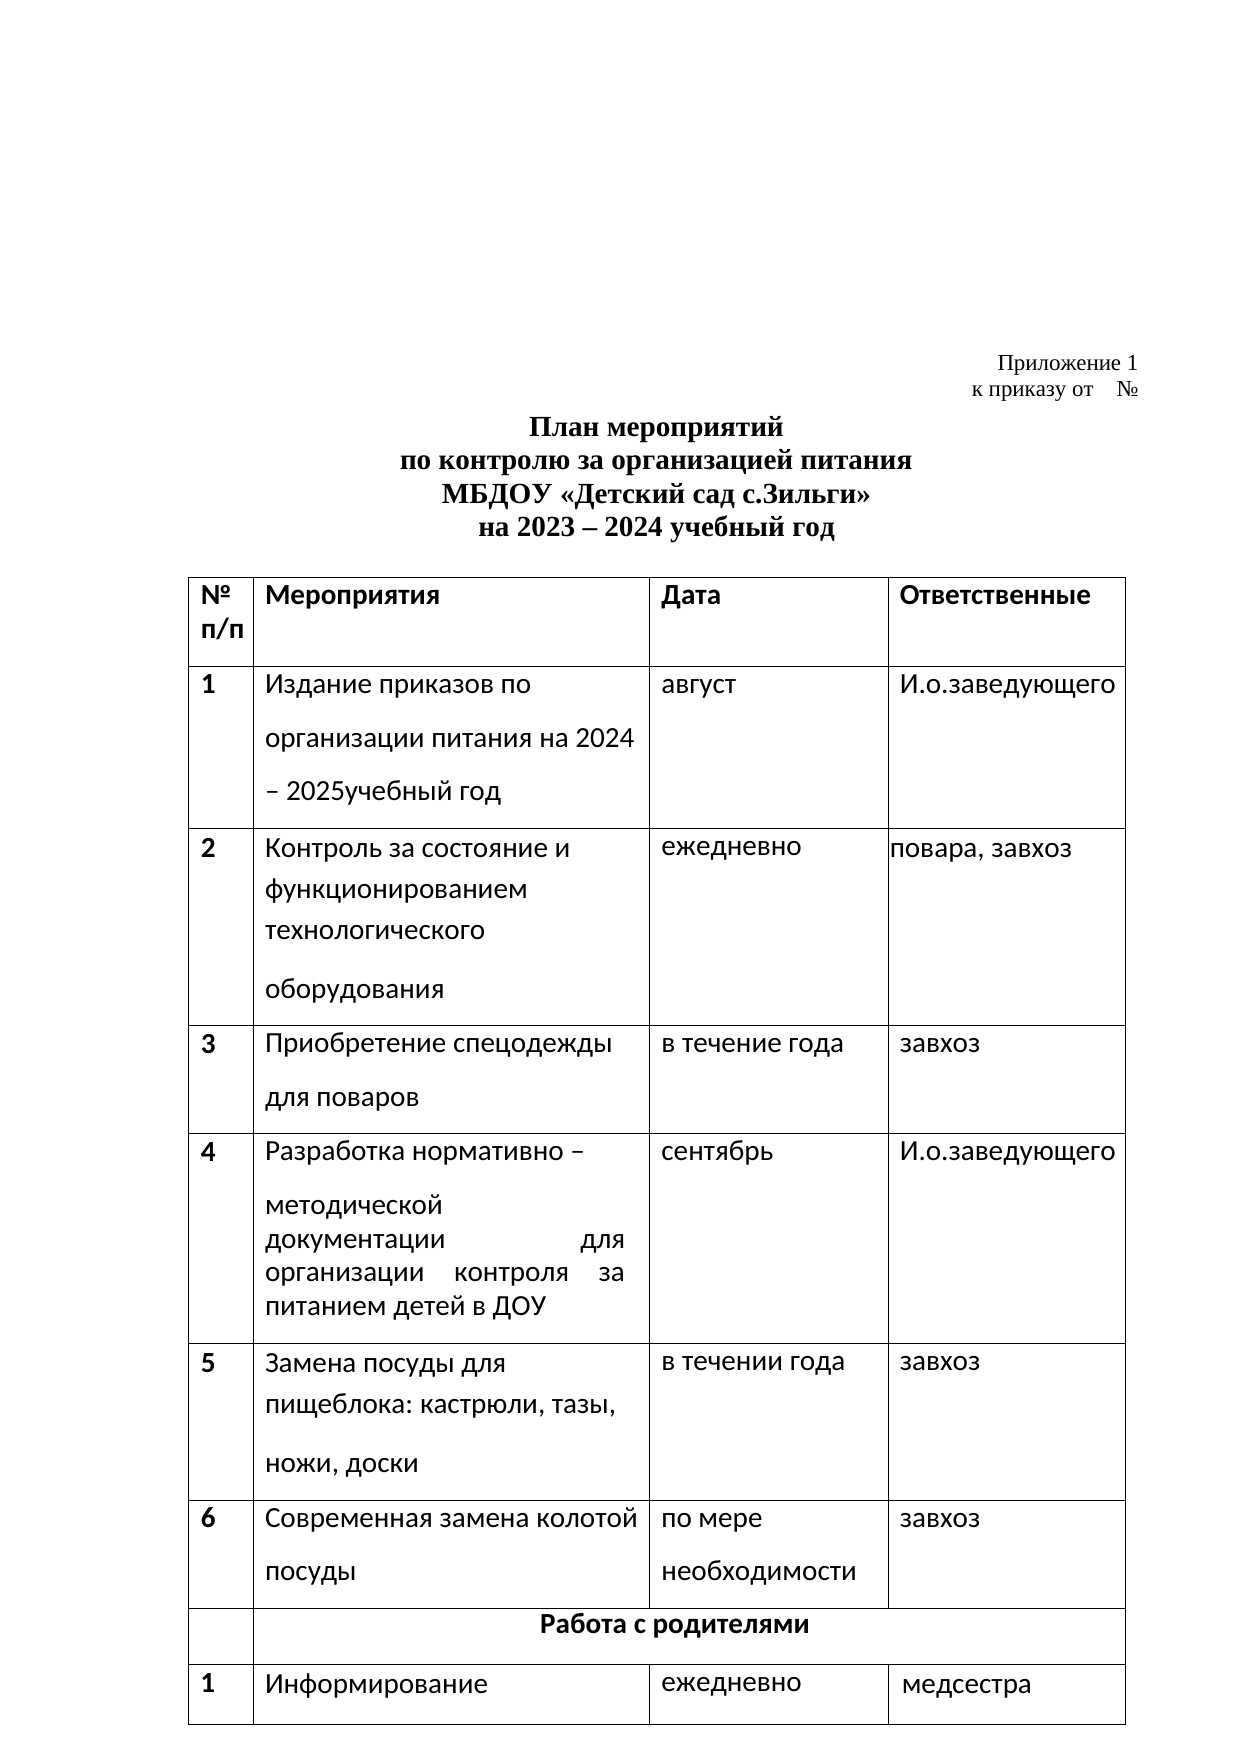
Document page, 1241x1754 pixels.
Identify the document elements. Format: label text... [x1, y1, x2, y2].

table_cell ежедневно [650, 1665, 888, 1724]
text по контролю за организацией питания МБДОУ «Детский сад с.Зильги» [400, 442, 912, 509]
table_cell повара, завхоз [889, 829, 1125, 1025]
table_cell 5 [189, 1344, 253, 1500]
table_cell [189, 1609, 253, 1664]
text к приказу от № [175, 375, 1138, 401]
table_cell Работа с родителями [254, 1609, 1125, 1664]
table_cell И.о.заведующего [889, 667, 1125, 828]
table_cell 2 [189, 829, 253, 1025]
table_cell 4 [189, 1134, 253, 1343]
table_header Мероприятия [254, 578, 649, 666]
table_cell 1 [189, 667, 253, 828]
table_cell завхоз [889, 1501, 1125, 1608]
table_cell 1 [189, 1665, 253, 1724]
table_cell Издание приказов по организации питания на 2024 – 2025учебный год [254, 667, 649, 828]
table_cell И.о.заведующего [889, 1134, 1125, 1343]
table_cell Приобретение спецодежды для поваров [254, 1026, 649, 1133]
table_header Дата [650, 578, 888, 666]
table_cell ежедневно [650, 829, 888, 1025]
table_cell в течение года [650, 1026, 888, 1133]
table_header № п/п [189, 578, 253, 666]
table_cell Замена посуды для пищеблока: кастрюли, тазы, ножи, доски [254, 1344, 649, 1500]
table_cell Разработка нормативно – методической документации для организации контроля за питанием детей в ДОУ [254, 1134, 649, 1343]
table_cell медсестра [889, 1665, 1125, 1724]
table_cell август [650, 667, 888, 828]
text Приложение 1 [175, 348, 1138, 375]
table_cell завхоз [889, 1026, 1125, 1133]
table_cell по мере необходимости [650, 1501, 888, 1608]
table_cell в течении года [650, 1344, 888, 1500]
table_cell 3 [189, 1026, 253, 1133]
text План мероприятий [400, 409, 913, 442]
table_header Ответственные [889, 578, 1125, 666]
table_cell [254, 1665, 649, 1724]
table_cell Современная замена колотой посуды [254, 1501, 649, 1608]
table_cell завхоз [889, 1344, 1125, 1500]
table_cell сентябрь [650, 1134, 888, 1343]
table_cell Контроль за состояние и функционированием технологического оборудования [254, 829, 649, 1025]
text на 2023 – 2024 учебный год [476, 509, 836, 543]
table_cell 6 [189, 1501, 253, 1608]
